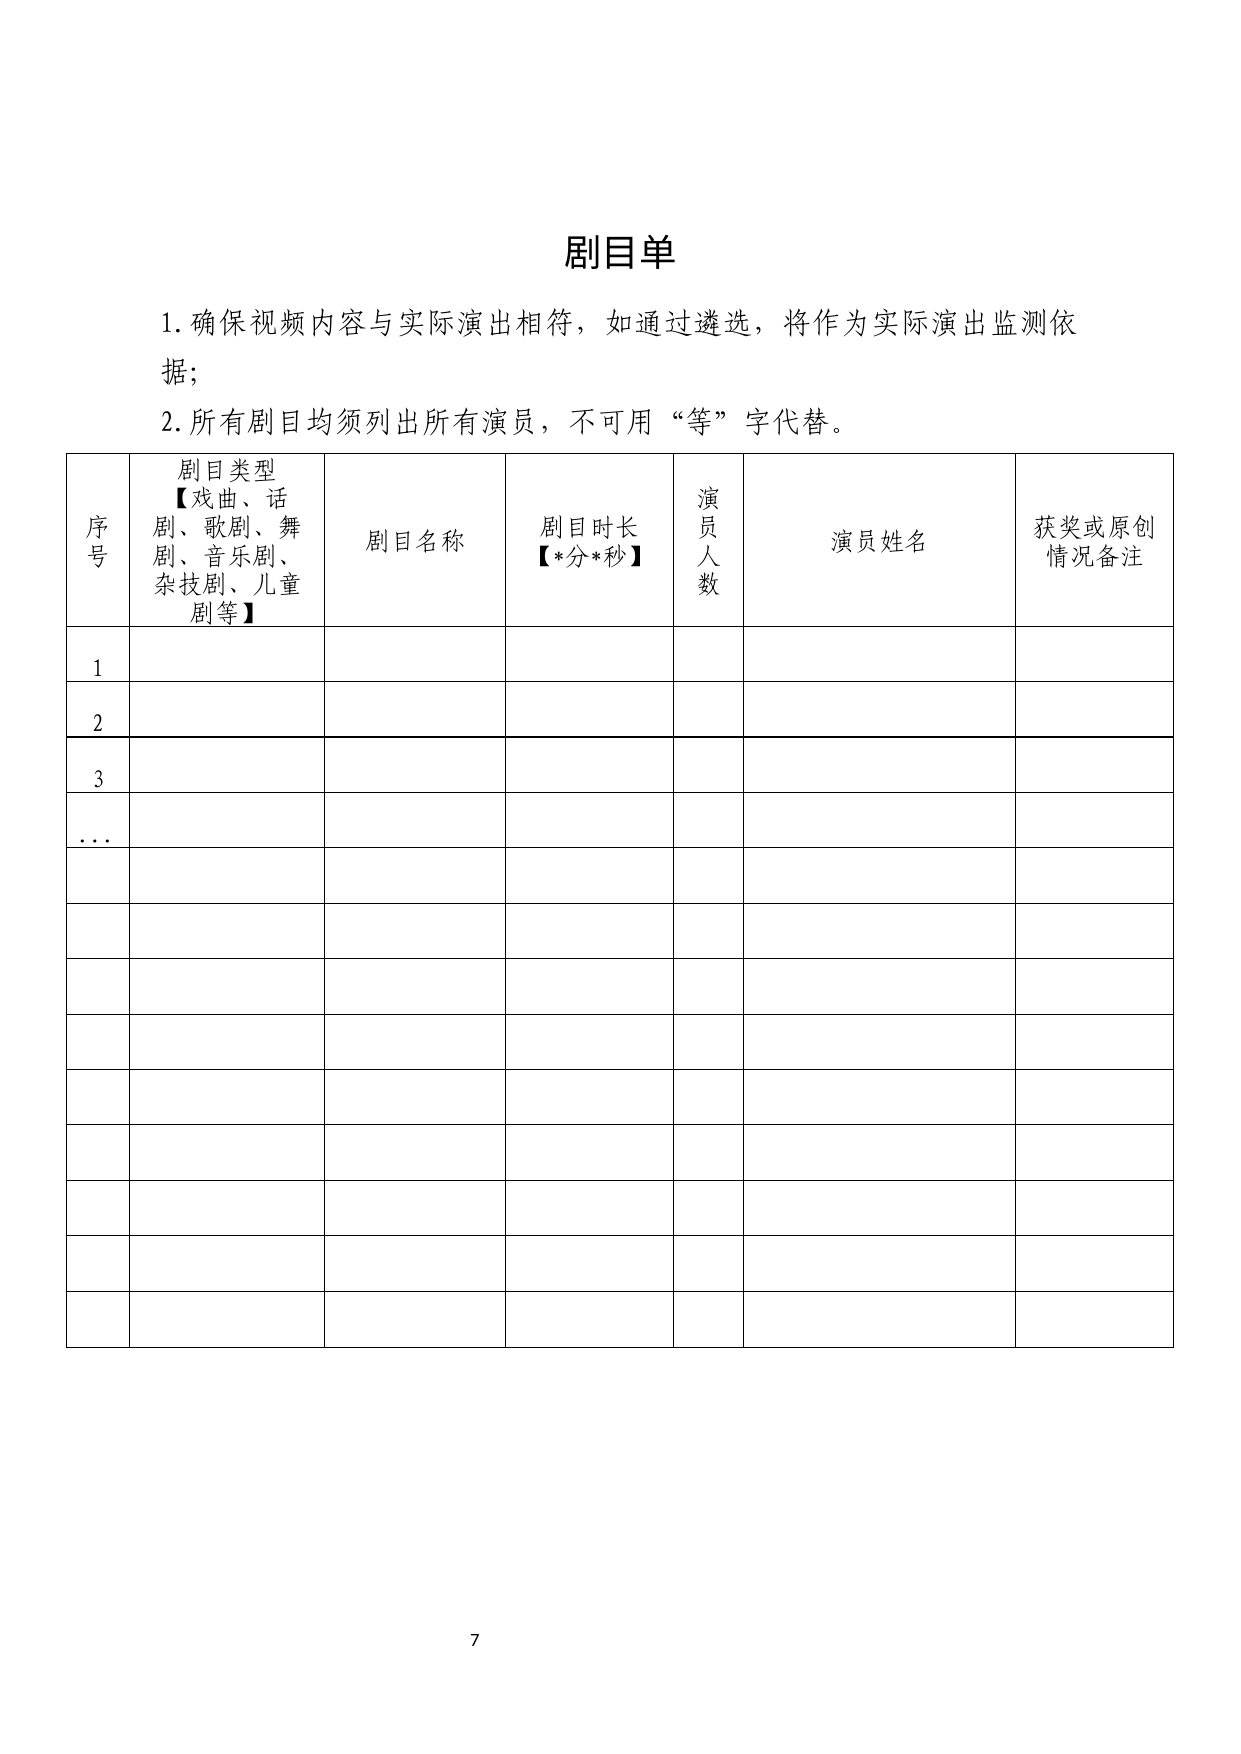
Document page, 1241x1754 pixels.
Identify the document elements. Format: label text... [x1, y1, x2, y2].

table_cell [674, 1015, 743, 1069]
table_cell [67, 1015, 129, 1069]
table_cell [1016, 1181, 1173, 1235]
table_cell [130, 627, 324, 681]
table_cell [130, 1125, 324, 1180]
table_cell [674, 738, 743, 792]
table_cell [744, 1236, 1015, 1291]
table_cell [744, 1015, 1015, 1069]
table_cell [506, 793, 673, 847]
table_cell [744, 959, 1015, 1013]
table_header 剧目类型 【戏曲、话剧、歌剧、舞剧、音乐剧、杂技剧、儿童剧等】 [130, 454, 324, 626]
table_cell [506, 959, 673, 1013]
table_cell [325, 1181, 505, 1235]
table_cell [325, 1236, 505, 1291]
table_cell [506, 1236, 673, 1291]
text 2.所有剧目均须列出所有演员，不可用“等”字代替。 [159, 403, 1081, 437]
table_cell [744, 1181, 1015, 1235]
table_header 获奖或原创 情况备注 [1016, 454, 1173, 626]
table_cell [1016, 793, 1173, 847]
table_cell [130, 1292, 324, 1347]
table_cell [674, 1292, 743, 1347]
table_cell [744, 1125, 1015, 1180]
table_cell [130, 1236, 324, 1291]
table_cell [130, 848, 324, 903]
table_header 演员人数 [674, 454, 743, 626]
table_cell [130, 959, 324, 1013]
table_cell [506, 738, 673, 792]
table_cell [325, 904, 505, 958]
table_cell [674, 793, 743, 847]
table_cell [506, 1181, 673, 1235]
table_cell [130, 1015, 324, 1069]
table_cell [744, 904, 1015, 958]
table_header 演员姓名 [744, 454, 1015, 626]
table_cell [325, 1125, 505, 1180]
table_header 序号 [67, 454, 129, 626]
table_cell [1016, 1292, 1173, 1347]
table_cell [506, 1125, 673, 1180]
table_cell [506, 682, 673, 736]
table_cell [744, 848, 1015, 903]
table_cell [506, 1070, 673, 1124]
table_cell [130, 1070, 324, 1124]
table_cell [674, 627, 743, 681]
table_cell 3 [67, 738, 129, 792]
table_cell [744, 627, 1015, 681]
table_cell [67, 1070, 129, 1124]
text 1.确保视频内容与实际演出相符，如通过遴选，将作为实际演出监测依据； [159, 304, 1081, 387]
table_cell [506, 848, 673, 903]
table_cell [325, 1292, 505, 1347]
table_cell [325, 848, 505, 903]
table_cell [67, 1236, 129, 1291]
table_cell [744, 1070, 1015, 1124]
table_cell [674, 959, 743, 1013]
table_cell [67, 1292, 129, 1347]
table_cell [325, 627, 505, 681]
table_cell [674, 1125, 743, 1180]
table_cell [1016, 682, 1173, 736]
table_cell [674, 1236, 743, 1291]
table_cell [130, 738, 324, 792]
table_cell [67, 959, 129, 1013]
table_cell [130, 793, 324, 847]
table_cell [1016, 738, 1173, 792]
text 剧目单 [159, 223, 1081, 277]
table_cell [744, 793, 1015, 847]
table_cell [506, 1292, 673, 1347]
table_cell [325, 738, 505, 792]
table_cell [130, 1181, 324, 1235]
table_cell [674, 848, 743, 903]
table_cell [506, 1015, 673, 1069]
table_cell [744, 1292, 1015, 1347]
table_header 剧目名称 [325, 454, 505, 626]
table_cell [130, 682, 324, 736]
table_cell [130, 904, 324, 958]
table_cell [1016, 904, 1173, 958]
table_cell [67, 1181, 129, 1235]
table_cell [325, 1015, 505, 1069]
table_cell [506, 627, 673, 681]
table_cell [674, 1070, 743, 1124]
table_cell ... [67, 793, 129, 847]
table_cell 2 [67, 682, 129, 736]
table_cell [1016, 848, 1173, 903]
table_cell [325, 1070, 505, 1124]
table_cell [325, 682, 505, 736]
table_header 剧目时长 【*分*秒】 [506, 454, 673, 626]
table_cell [744, 682, 1015, 736]
table_cell [1016, 627, 1173, 681]
table_cell [1016, 959, 1173, 1013]
table_cell [1016, 1236, 1173, 1291]
table_cell [67, 1125, 129, 1180]
table_cell [1016, 1015, 1173, 1069]
table_cell [674, 682, 743, 736]
table_cell [744, 738, 1015, 792]
table_cell [1016, 1125, 1173, 1180]
table_cell [67, 904, 129, 958]
table_cell 1 [67, 627, 129, 681]
table_cell [674, 1181, 743, 1235]
table_cell [674, 904, 743, 958]
table_cell [325, 793, 505, 847]
table_cell [1016, 1070, 1173, 1124]
table_cell [325, 959, 505, 1013]
table_cell [67, 848, 129, 903]
table_cell [506, 904, 673, 958]
